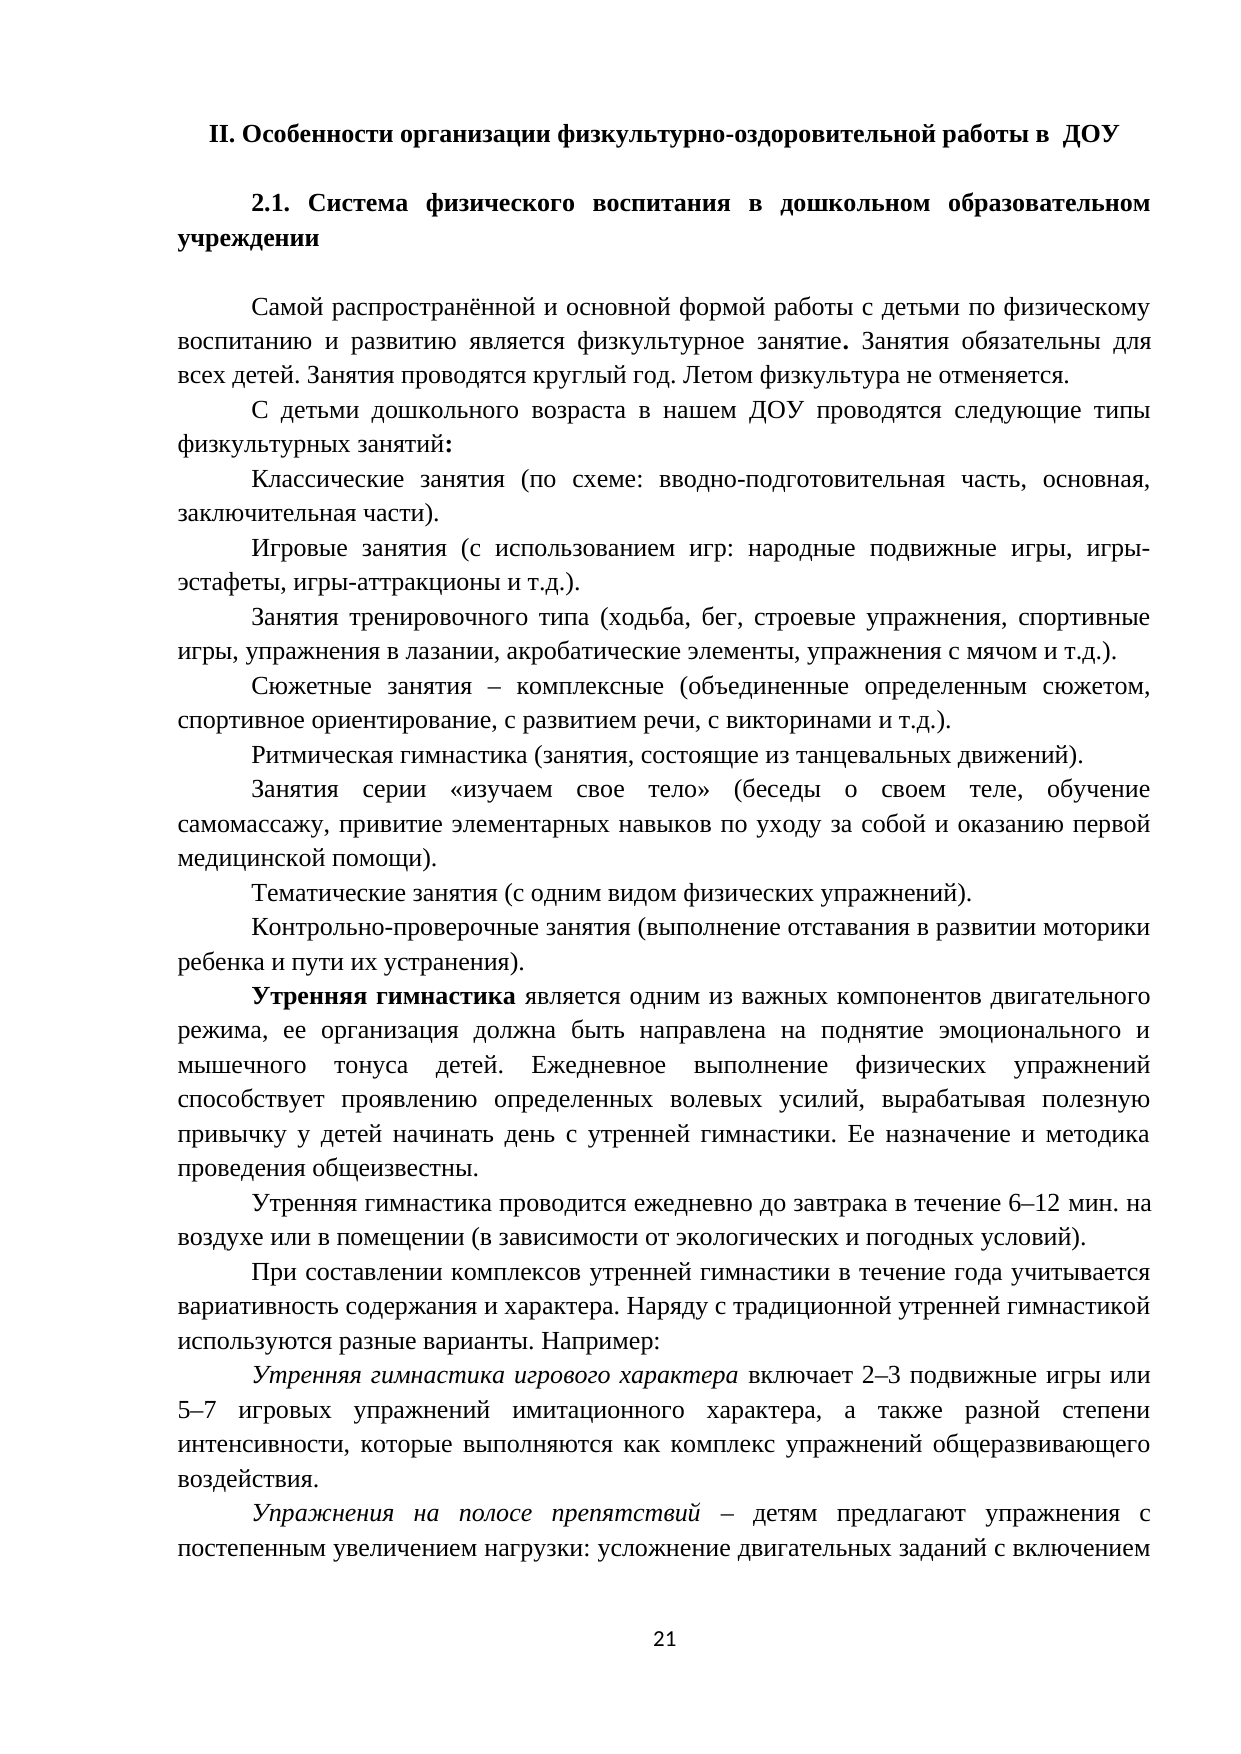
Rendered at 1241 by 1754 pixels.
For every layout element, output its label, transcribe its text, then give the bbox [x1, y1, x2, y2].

text Игровые занятия (с использованием игр: народные подвижные игры, игры-эстафеты, игры-аттракционы и т.д.). [177, 532, 1152, 596]
text С детьми дошкольного возраста в нашем ДОУ проводятся следующие типы физкультурных занятий: [177, 394, 1152, 458]
text Ритмическая гимнастика (занятия, состоящие из танцевальных движений). [177, 739, 1152, 769]
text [177, 1497, 1152, 1562]
text Занятия тренировочного типа (ходьба, бег, строевые упражнения, спортивные игры, упражнения в лазании, акробатические элементы, упражнения с мячом и т.д.). [177, 601, 1152, 665]
text Контрольно-проверочные занятия (выполнение отставания в развитии моторики ребенка и пути их устранения). [177, 911, 1152, 976]
text Сюжетные занятия – комплексные (объединенные определенным сюжетом, спортивное ориентирование, с развитием речи, с викторинами и т.д.). [177, 670, 1152, 734]
text Занятия серии «изучаем свое тело» (беседы о своем теле, обучение самомассажу, привитие элементарных навыков по уходу за собой и оказанию первой медицинской помощи). [177, 773, 1152, 872]
text При составлении комплексов утренней гимнастики в течение года учитывается вариативность содержания и характера. Наряду с традиционной утренней гимнастикой используются разные варианты. Например: [177, 1256, 1152, 1355]
text Утренняя гимнастика проводится ежедневно до завтрака в течение 6–12 мин. на воздухе или в помещении (в зависимости от экологических и погодных условий). [177, 1187, 1152, 1251]
text Тематические занятия (с одним видом физических упражнений). [177, 877, 1152, 907]
text Утренняя гимнастика является одним из важных компонентов двигательного режима, ее организация должна быть направлена на поднятие эмоционального и мышечного тонуса детей. Ежедневное выполнение физических упражнений способствует проявлению определенных волевых усилий, вырабатывая полезную привычку у детей начинать день с утренней гимнастики. Ее назначение и методика проведения общеизвестны. [177, 980, 1152, 1182]
text Утренняя гимнастика игрового характера включает 2–3 подвижные игры или 5–7 игровых упражнений имитационного характера, а также разной степени интенсивности, которые выполняются как комплекс упражнений общеразвивающего воздействия. [177, 1359, 1152, 1493]
text Самой распространённой и основной формой работы с детьми по физическому воспитанию и развитию является физкультурное занятие. Занятия обязательны для всех детей. Занятия проводятся круглый год. Летом физкультура не отменяется. [177, 291, 1152, 389]
text 2.1. Система физического воспитания в дошкольном образовательном учреждении [177, 187, 1152, 252]
text II. Особенности организации физкультурно-оздоровительной работы в ДОУ [177, 118, 1152, 148]
text Классические занятия (по схеме: вводно-подготовительная часть, основная, заключительная части). [177, 463, 1152, 527]
